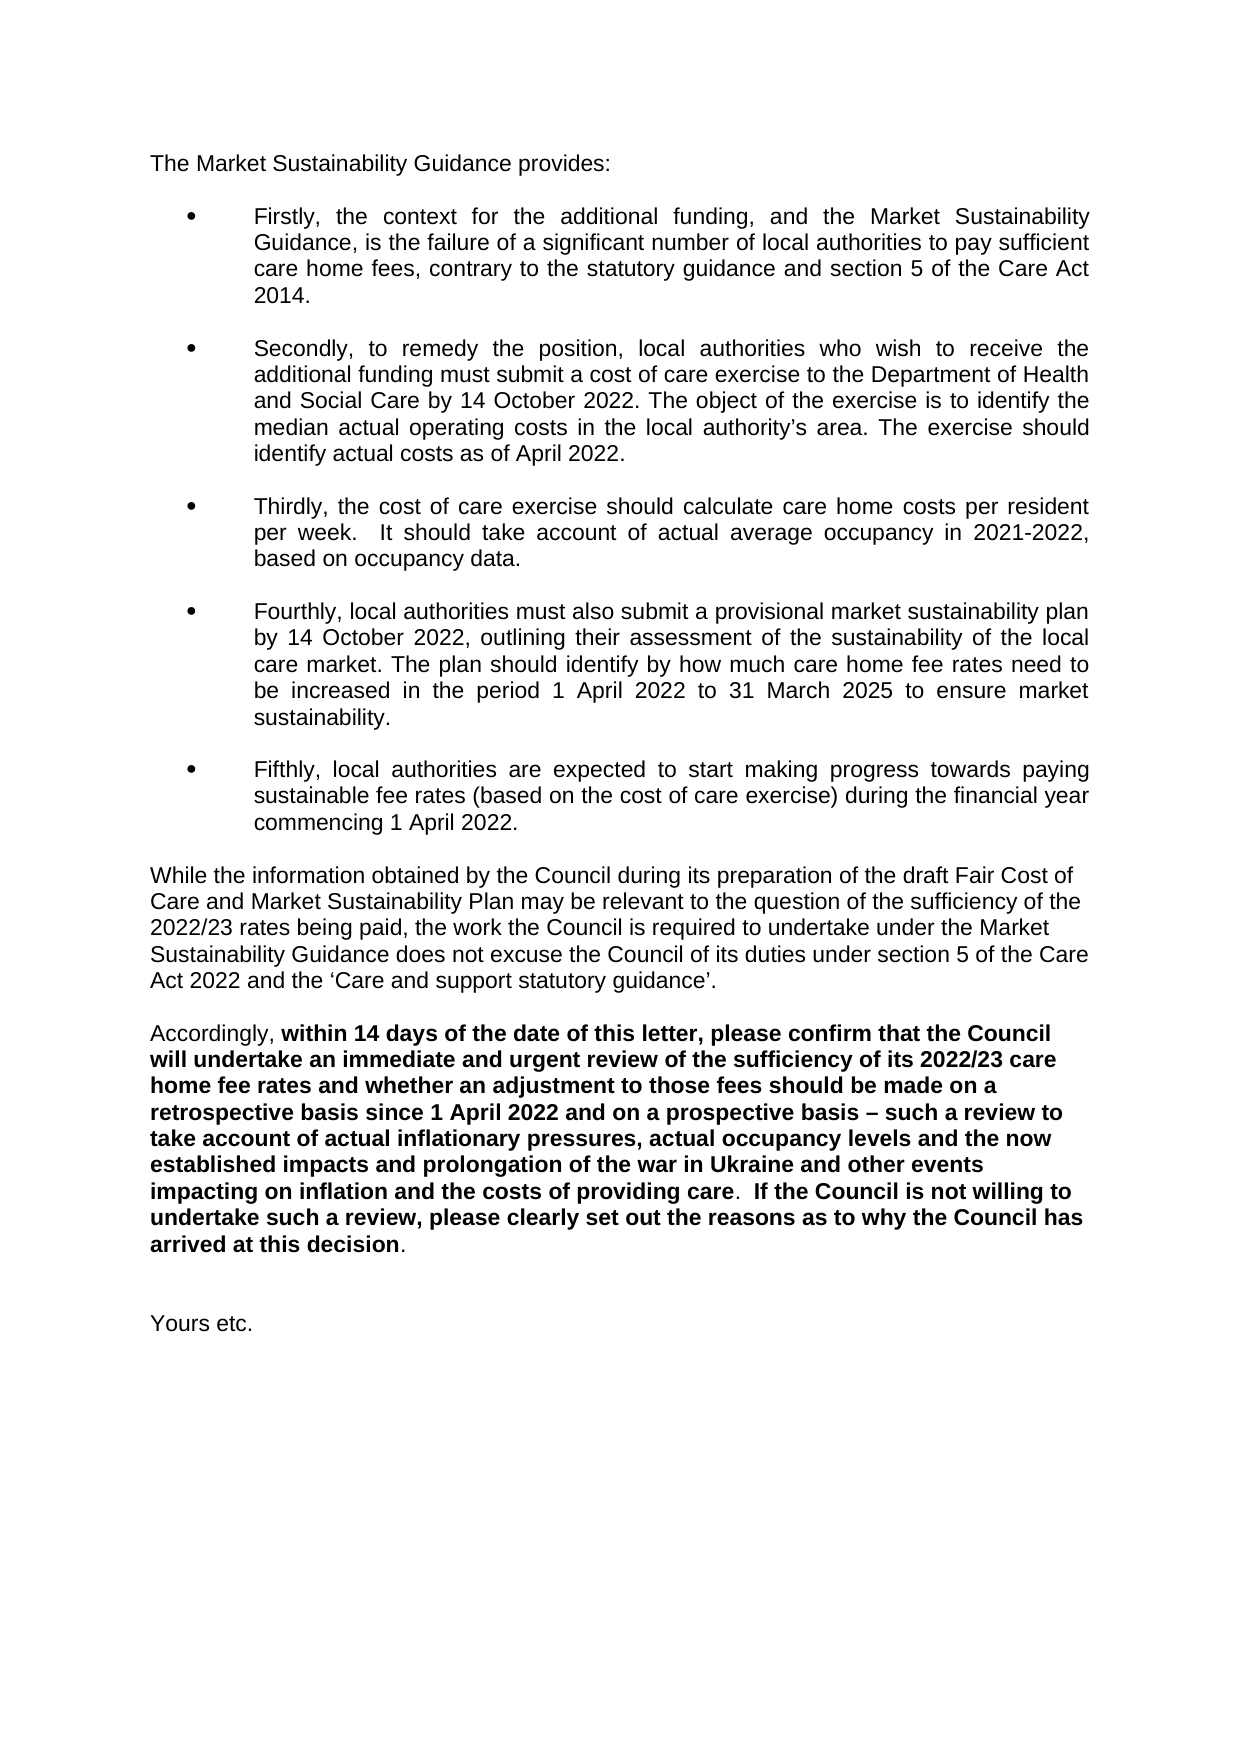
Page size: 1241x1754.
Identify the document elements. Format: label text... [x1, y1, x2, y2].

list Secondly, to remedy the position, local authorities who wish to receive the additional funding must submit a cost of care exercise to the Department of Health and Social Care by 14 October 2022. The object of the exercise is to identify the median actual operating costs in the local authority’s area. The exercise should identify actual costs as of April 2022. [187, 334, 1090, 466]
text The Market Sustainability Guidance provides: [150, 150, 1090, 176]
list Fourthly, local authorities must also submit a provisional market sustainability plan by 14 October 2022, outlining their assessment of the sustainability of the local care market. The plan should identify by how much care home fee rates need to be increased in the period 1 April 2022 to 31 March 2025 to ensure market sustainability. [187, 598, 1090, 730]
text Yours etc. [150, 1309, 1090, 1336]
list Fifthly, local authorities are expected to start making progress towards paying sustainable fee rates (based on the cost of care exercise) during the financial year commencing 1 April 2022. [187, 756, 1090, 835]
list Firstly, the context for the additional funding, and the Market Sustainability Guidance, is the failure of a significant number of local authorities to pay sufficient care home fees, contrary to the statutory guidance and section 5 of the Care Act 2014. [187, 203, 1090, 308]
list Thirdly, the cost of care exercise should calculate care home costs per resident per week. It should take account of actual average occupancy in 2021-2022, based on occupancy data. [187, 493, 1090, 572]
text While the information obtained by the Council during its preparation of the draft Fair Cost of Care and Market Sustainability Plan may be relevant to the question of the sufficiency of the 2022/23 rates being paid, the work the Council is required to undertake under the Market Sustainability Guidance does not excuse the Council of its duties under section 5 of the Care Act 2022 and the ‘Care and support statutory guidance’. [150, 862, 1090, 993]
text Accordingly, within 14 days of the date of this letter, please confirm that the Council will undertake an immediate and urgent review of the sufficiency of its 2022/23 care home fee rates and whether an adjustment to those fees should be made on a retrospective basis since 1 April 2022 and on a prospective basis – such a review to take account of actual inflationary pressures, actual occupancy levels and the now established impacts and prolongation of the war in Ukraine and other events impacting on inflation and the costs of providing care. If the Council is not willing to undertake such a review, please clearly set out the reasons as to why the Council has arrived at this decision. [150, 1020, 1090, 1257]
